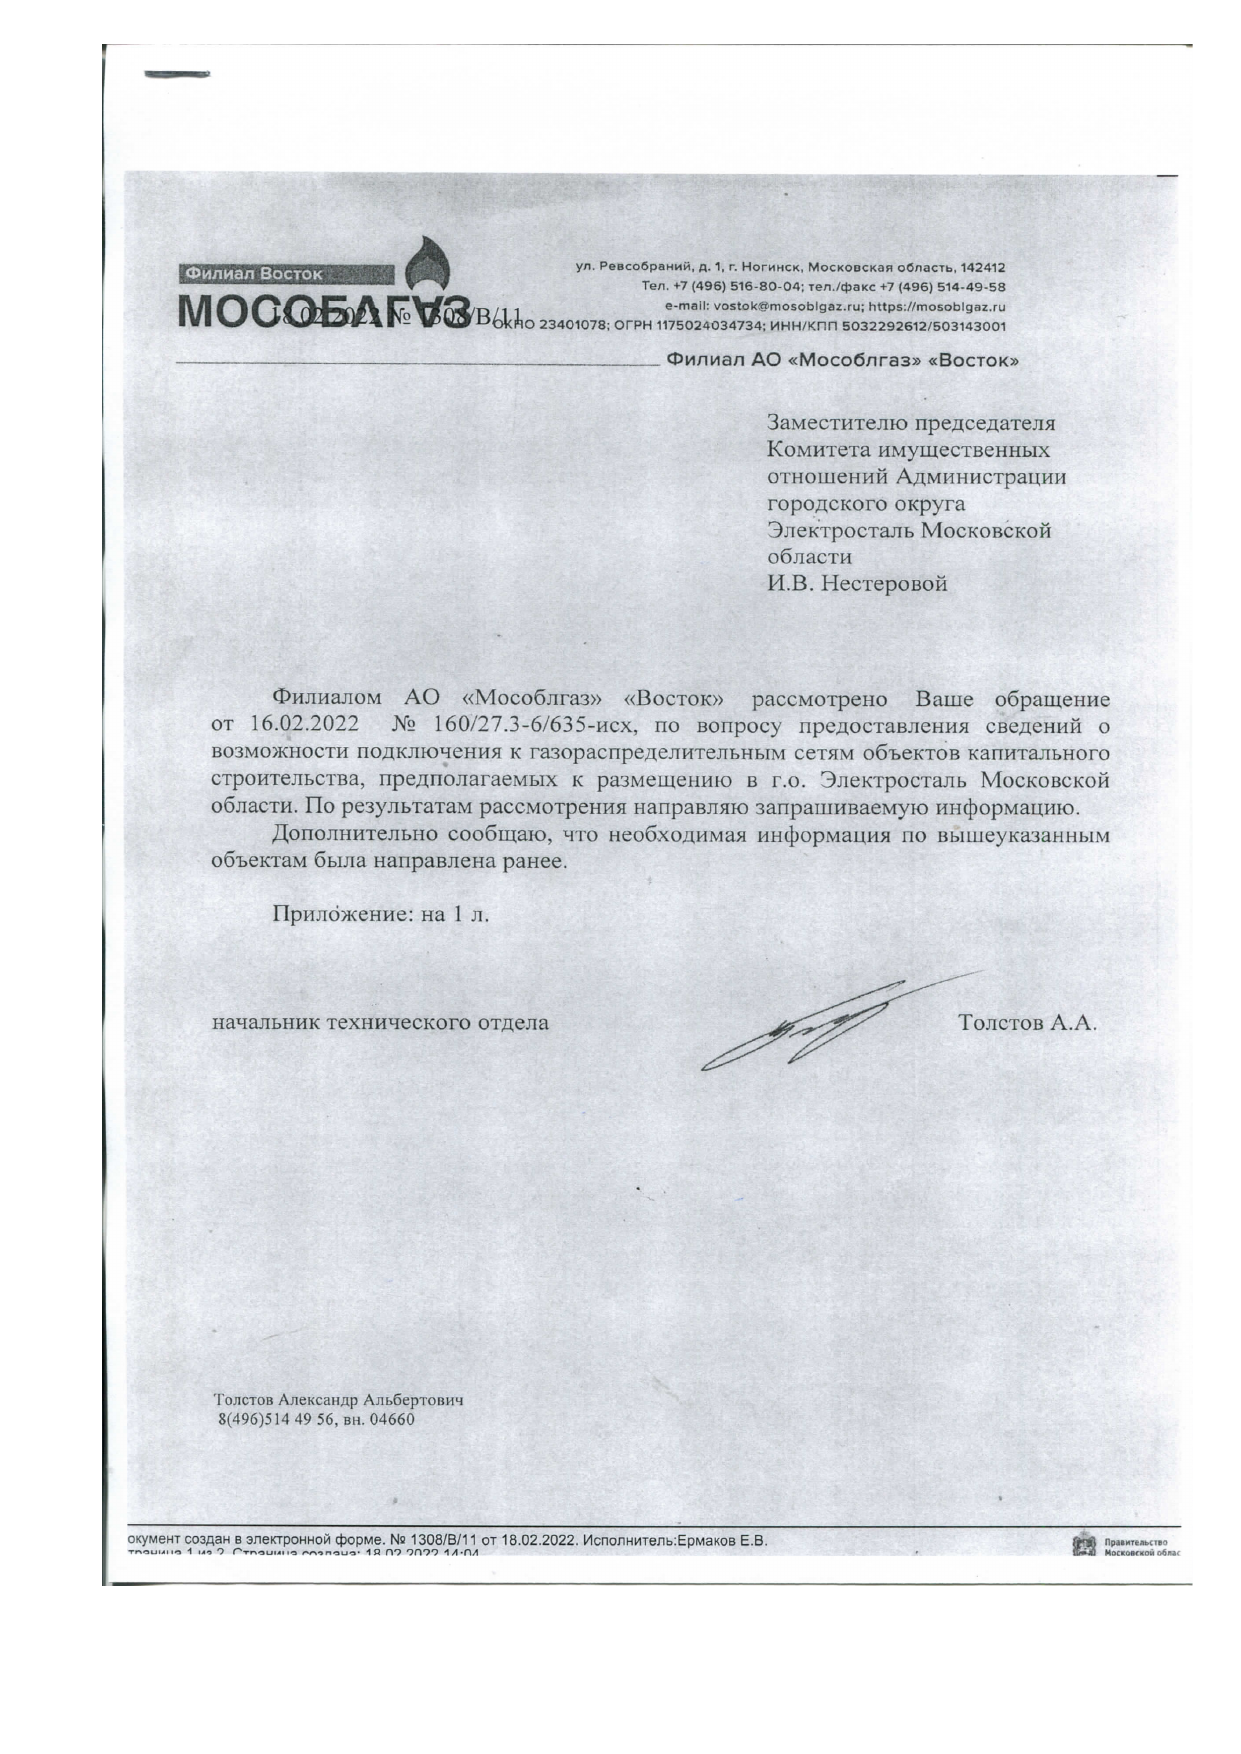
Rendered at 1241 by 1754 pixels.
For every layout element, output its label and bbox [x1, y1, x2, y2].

picture [102, 44, 1193, 1586]
